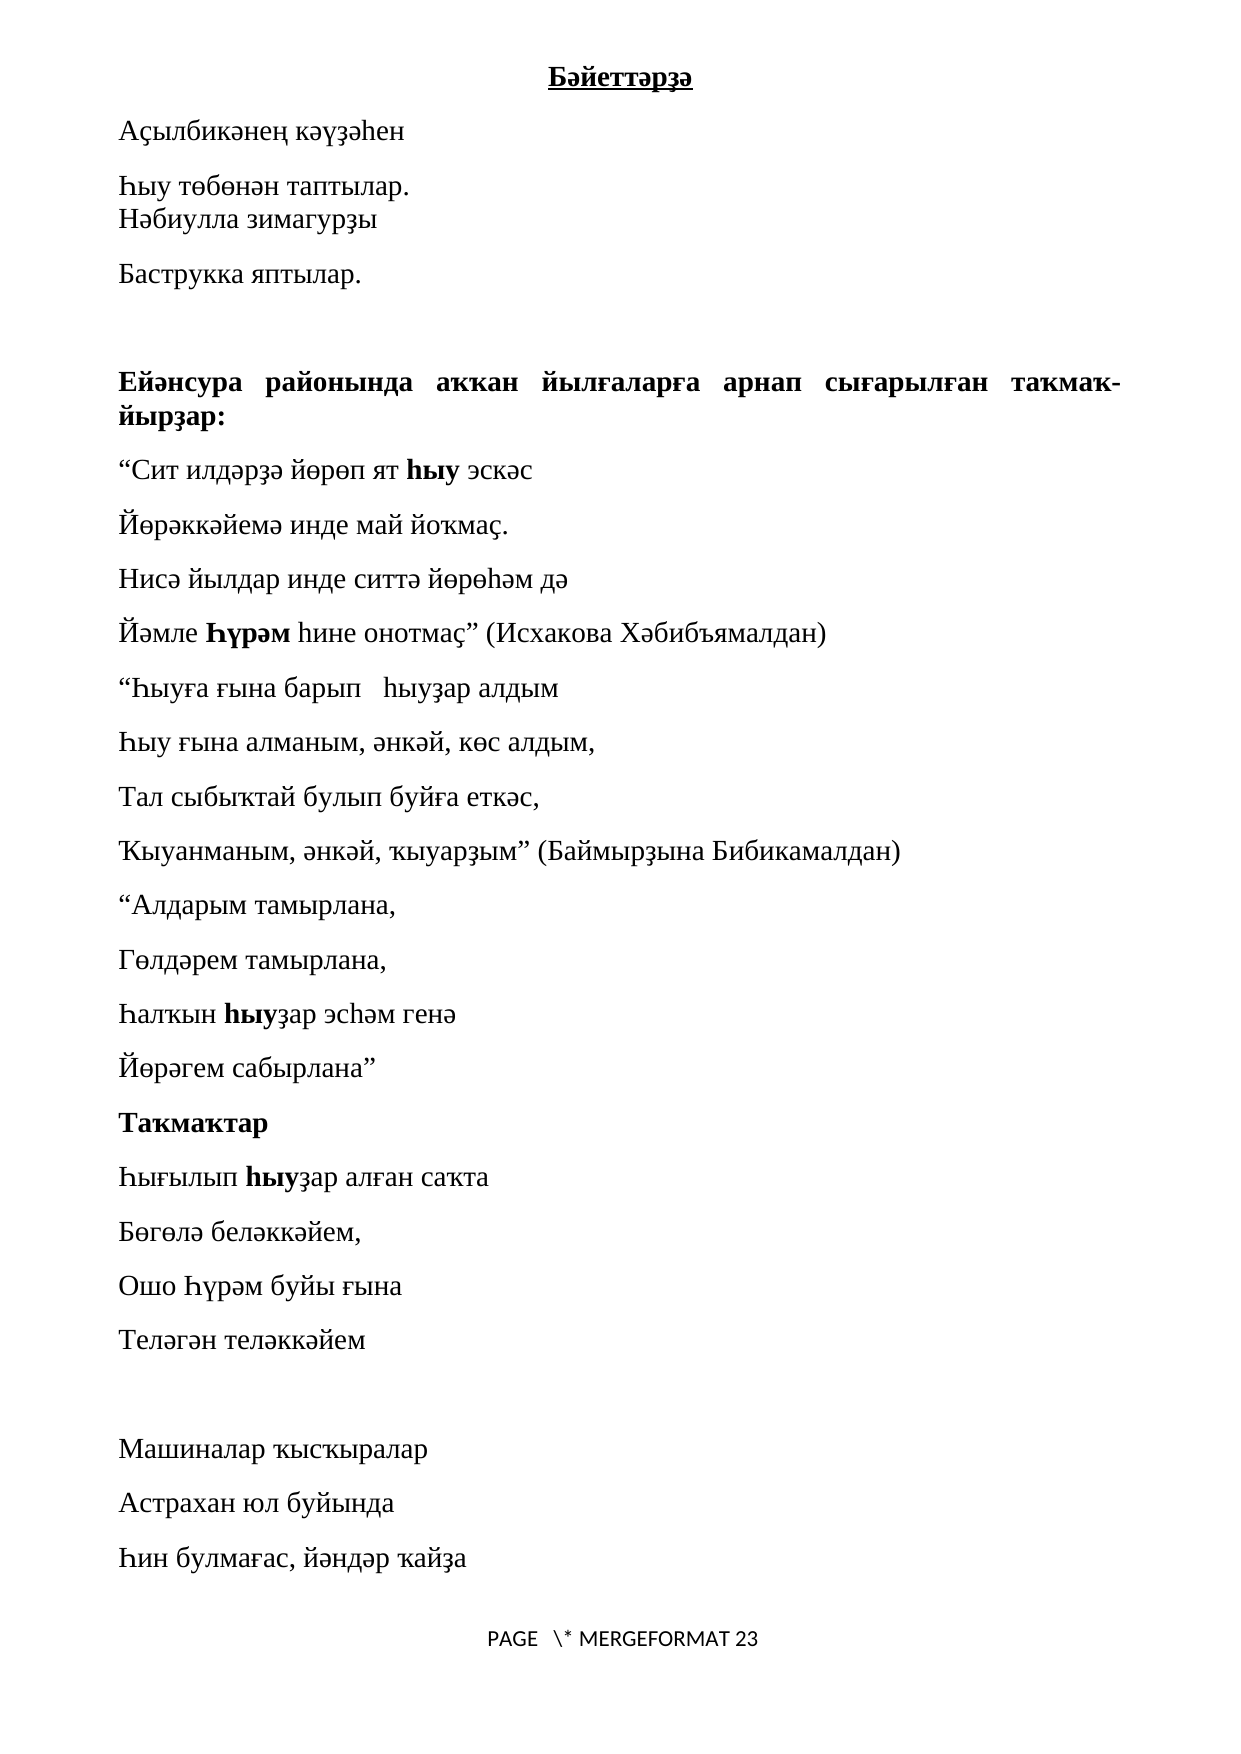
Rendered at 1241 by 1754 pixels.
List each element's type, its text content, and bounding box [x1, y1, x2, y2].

text “Алдарым тамырлана, [118, 887, 1122, 921]
text “Һыуға ғына барып һыуҙар алдым [118, 670, 1122, 703]
text Һалҡын һыуҙар эсһәм генә [118, 996, 1122, 1030]
text “Сит илдәрҙә йөрөп ят һыу эскәс [118, 452, 1122, 486]
text Һин булмағас, йәндәр ҡайҙа [118, 1540, 1122, 1573]
text Һыу төбөнән таптылар. Нәбиулла зимагурҙы [118, 168, 1122, 235]
text Астрахан юл буйында [118, 1486, 1122, 1519]
text Гөлдәрем тамырлана, [118, 942, 1122, 975]
text Ҡыуанманым, әнкәй, ҡыуарҙым” (Баймырҙына Бибикамалдан) [118, 833, 1122, 867]
text Нисә йылдар инде ситтә йөрөһәм дә [118, 561, 1122, 595]
text Таҡмаҡтар [118, 1105, 1122, 1138]
text Йөрәккәйемә инде май йоҡмаҫ. [118, 507, 1122, 540]
text Тал сыбыҡтай булып буйға еткәс, [118, 779, 1122, 812]
text Теләгән теләккәйем [118, 1322, 1122, 1356]
text Йөрәгем сабырлана” [118, 1051, 1122, 1084]
text Аҫылбикәнең кәүҙәһен [118, 113, 1122, 147]
text Машиналар ҡысҡыралар [118, 1431, 1122, 1465]
text Һыу ғына алманым, әнкәй, көс алдым, [118, 724, 1122, 758]
text Баструкка яптылар. [118, 256, 1122, 289]
text Бәйеттәрҙә [118, 59, 1122, 93]
text Һығылып һыуҙар алған саҡта [118, 1159, 1122, 1193]
text Йәмле Һүрәм һине онотмаҫ” (Исхакова Хәбибъямалдан) [118, 616, 1122, 649]
text Ошо Һүрәм буйы ғына [118, 1268, 1122, 1302]
text Ейәнсура районында аҡҡан йылғаларға арнап сығарылған таҡмаҡ-йырҙар: [118, 364, 1122, 432]
text Бөгөлә беләккәйем, [118, 1214, 1122, 1247]
